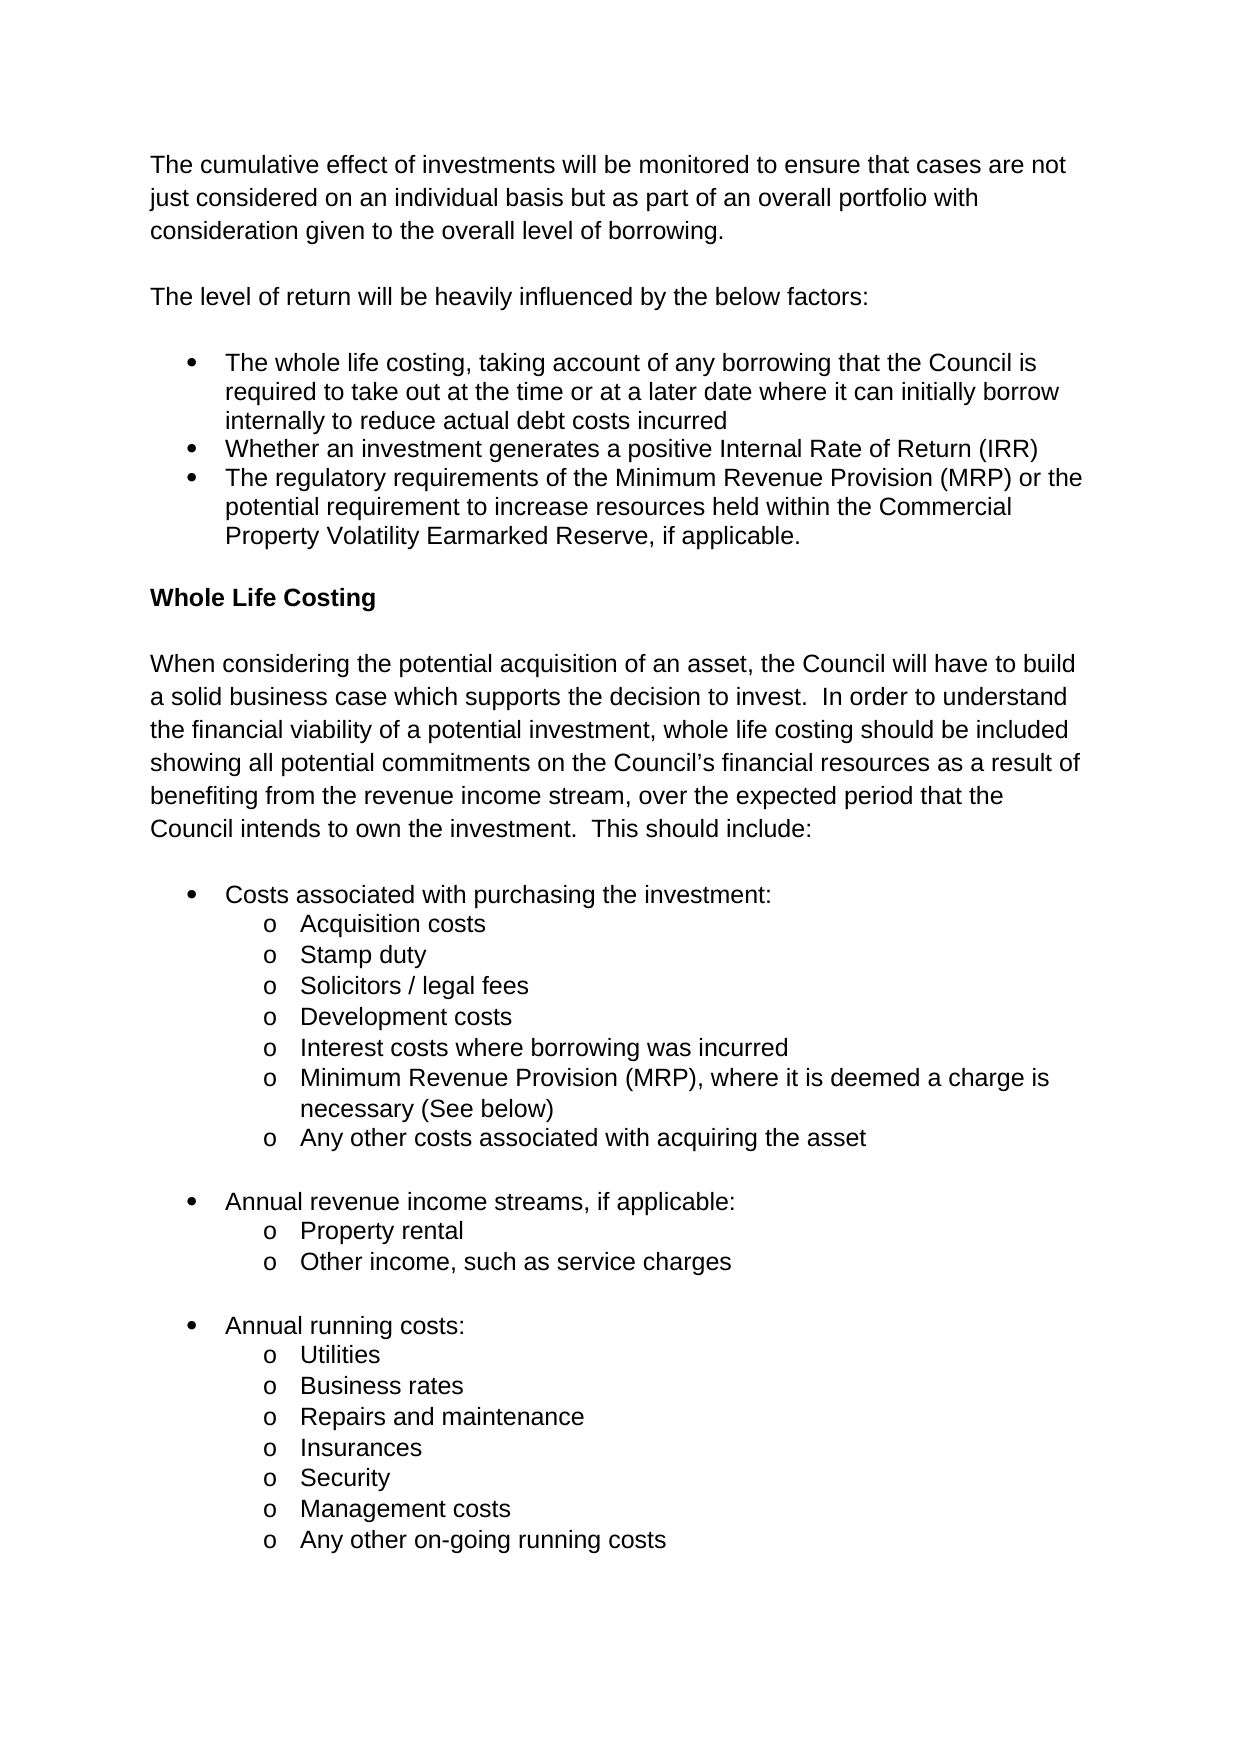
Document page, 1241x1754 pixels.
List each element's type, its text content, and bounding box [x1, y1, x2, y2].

list Solicitors / legal fees [262, 971, 1090, 1002]
list Development costs [262, 1002, 1090, 1032]
list Minimum Revenue Provision (MRP), where it is deemed a charge is necessary (See below) [262, 1063, 1090, 1123]
list Stamp duty [262, 940, 1090, 971]
list Any other on-going running costs [262, 1525, 1090, 1556]
list Annual running costs: [187, 1311, 1090, 1340]
list Security [262, 1463, 1090, 1494]
list The regulatory requirements of the Minimum Revenue Provision (MRP) or the potential requirement to increase resources held within the Commercial Property Volatility Earmarked Reserve, if applicable. [187, 463, 1090, 550]
list Management costs [262, 1494, 1090, 1525]
list The whole life costing, taking account of any borrowing that the Council is required to take out at the time or at a later date where it can initially borrow internally to reduce actual debt costs incurred [187, 348, 1090, 434]
list Whether an investment generates a positive Internal Rate of Return (IRR) [187, 434, 1090, 463]
list Utilities [262, 1340, 1090, 1371]
text Whole Life Costing [150, 583, 1090, 611]
list Property rental [262, 1216, 1090, 1247]
list Business rates [262, 1371, 1090, 1402]
list Costs associated with purchasing the investment: [187, 880, 1090, 909]
list Interest costs where borrowing was incurred [262, 1032, 1090, 1063]
text The level of return will be heavily influenced by the below factors: [150, 282, 1090, 311]
list Any other costs associated with acquiring the asset [262, 1123, 1090, 1154]
list Insurances [262, 1432, 1090, 1463]
list Repairs and maintenance [262, 1402, 1090, 1432]
list Acquisition costs [262, 909, 1090, 940]
text The cumulative effect of investments will be monitored to ensure that cases are not just considered on an individual basis but as part of an overall portfolio with consideration given to the overall level of borrowing. [150, 150, 1090, 245]
text When considering the potential acquisition of an asset, the Council will have to build a solid business case which supports the decision to invest. In order to understand the financial viability of a potential investment, whole life costing should be included showing all potential commitments on the Council’s financial resources as a result of benefiting from the revenue income stream, over the expected period that the Council intends to own the investment. This should include: [150, 649, 1090, 843]
list Annual revenue income streams, if applicable: [187, 1187, 1090, 1216]
list Other income, such as service charges [262, 1247, 1090, 1278]
